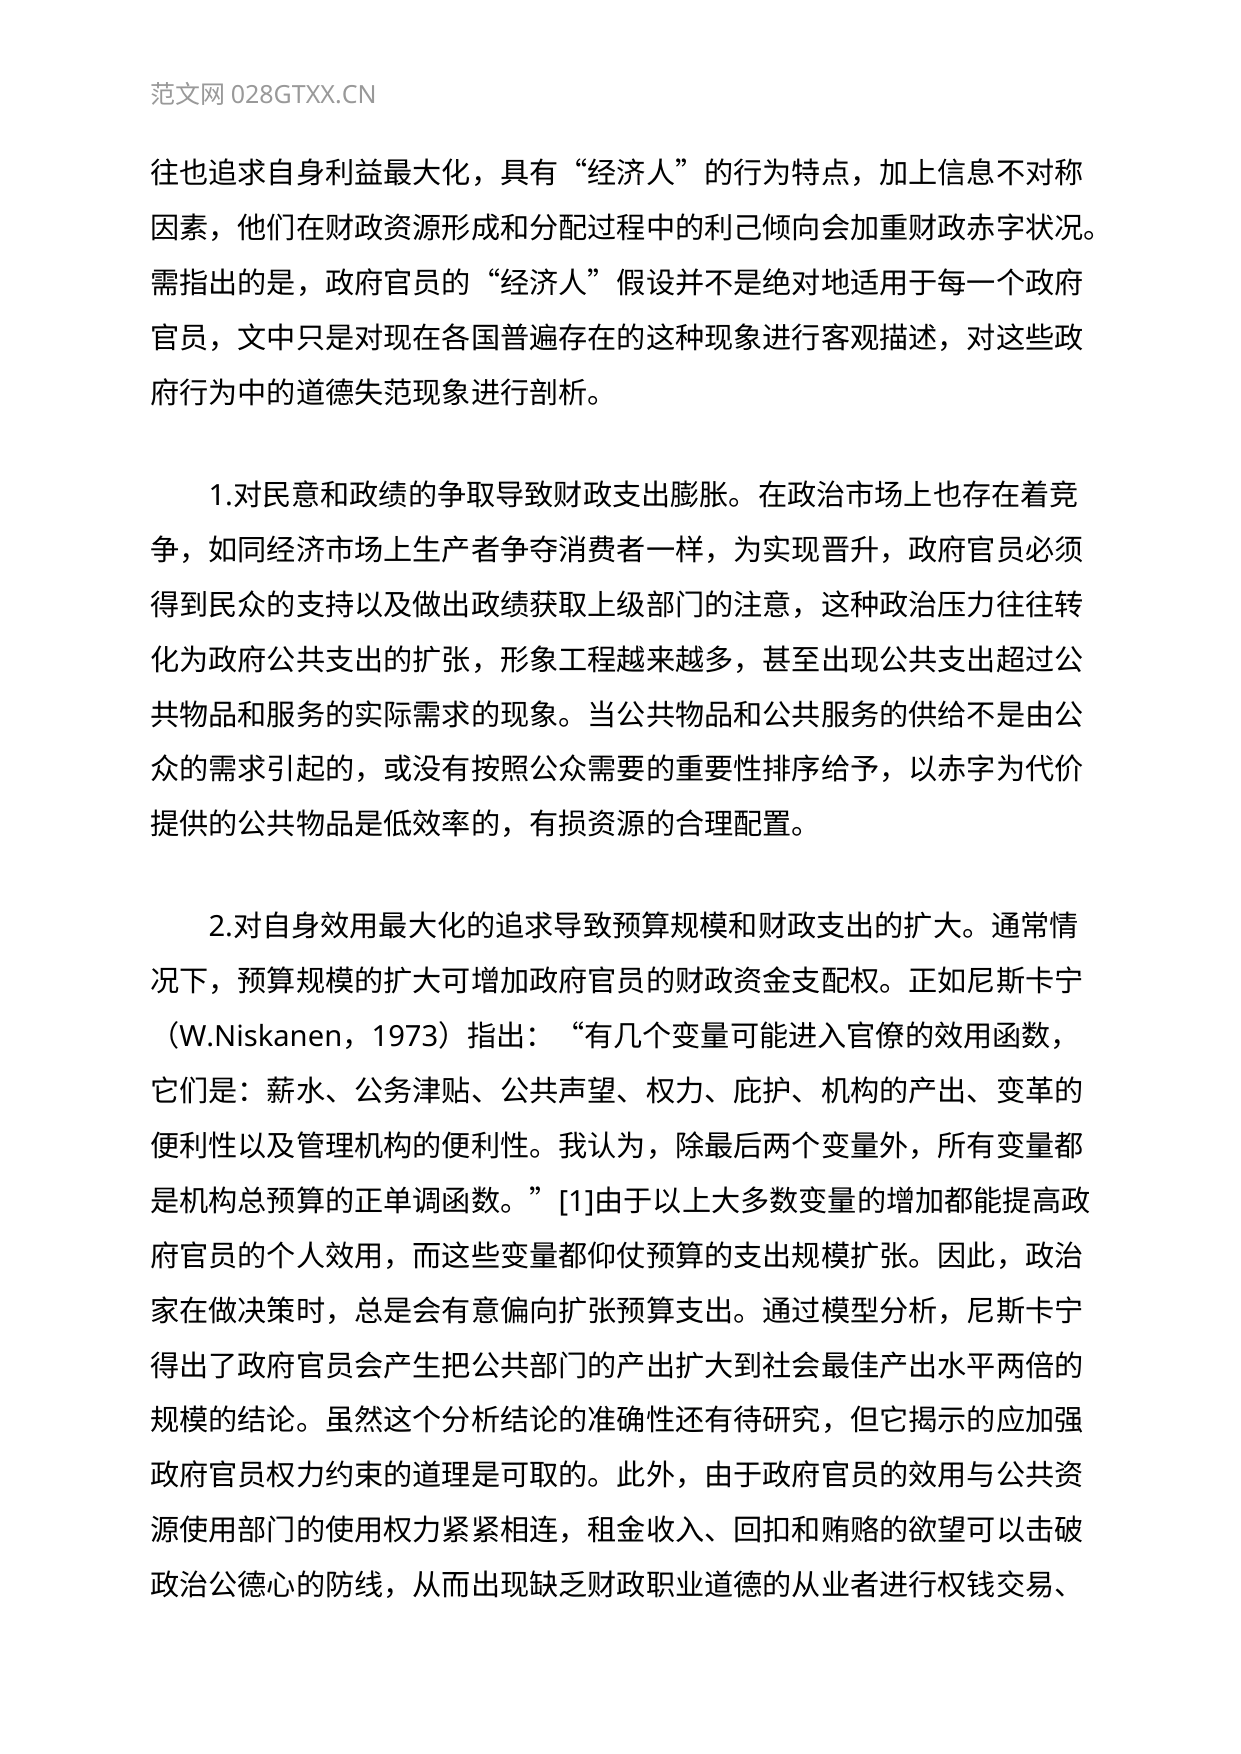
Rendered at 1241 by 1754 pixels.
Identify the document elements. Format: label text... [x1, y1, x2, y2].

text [150, 150, 1090, 412]
text 1.对民意和政绩的争取导致财政支出膨胀。在政治市场上也存在着竞争，如同经济市场上生产者争夺消费者一样，为实现晋升，政府官员必须得到民众的支持以及做出政绩获取上级部门的注意，这种政治压力往往转化为政府公共支出的扩张，形象工程越来越多，甚至出现公共支出超过公共物品和服务的实际需求的现象。当公共物品和公共服务的供给不是由公众的需求引起的，或没有按照公众需要的重要性排序给予，以赤字为代价提供的公共物品是低效率的，有损资源的合理配置。 [150, 471, 1090, 843]
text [150, 903, 1090, 1604]
